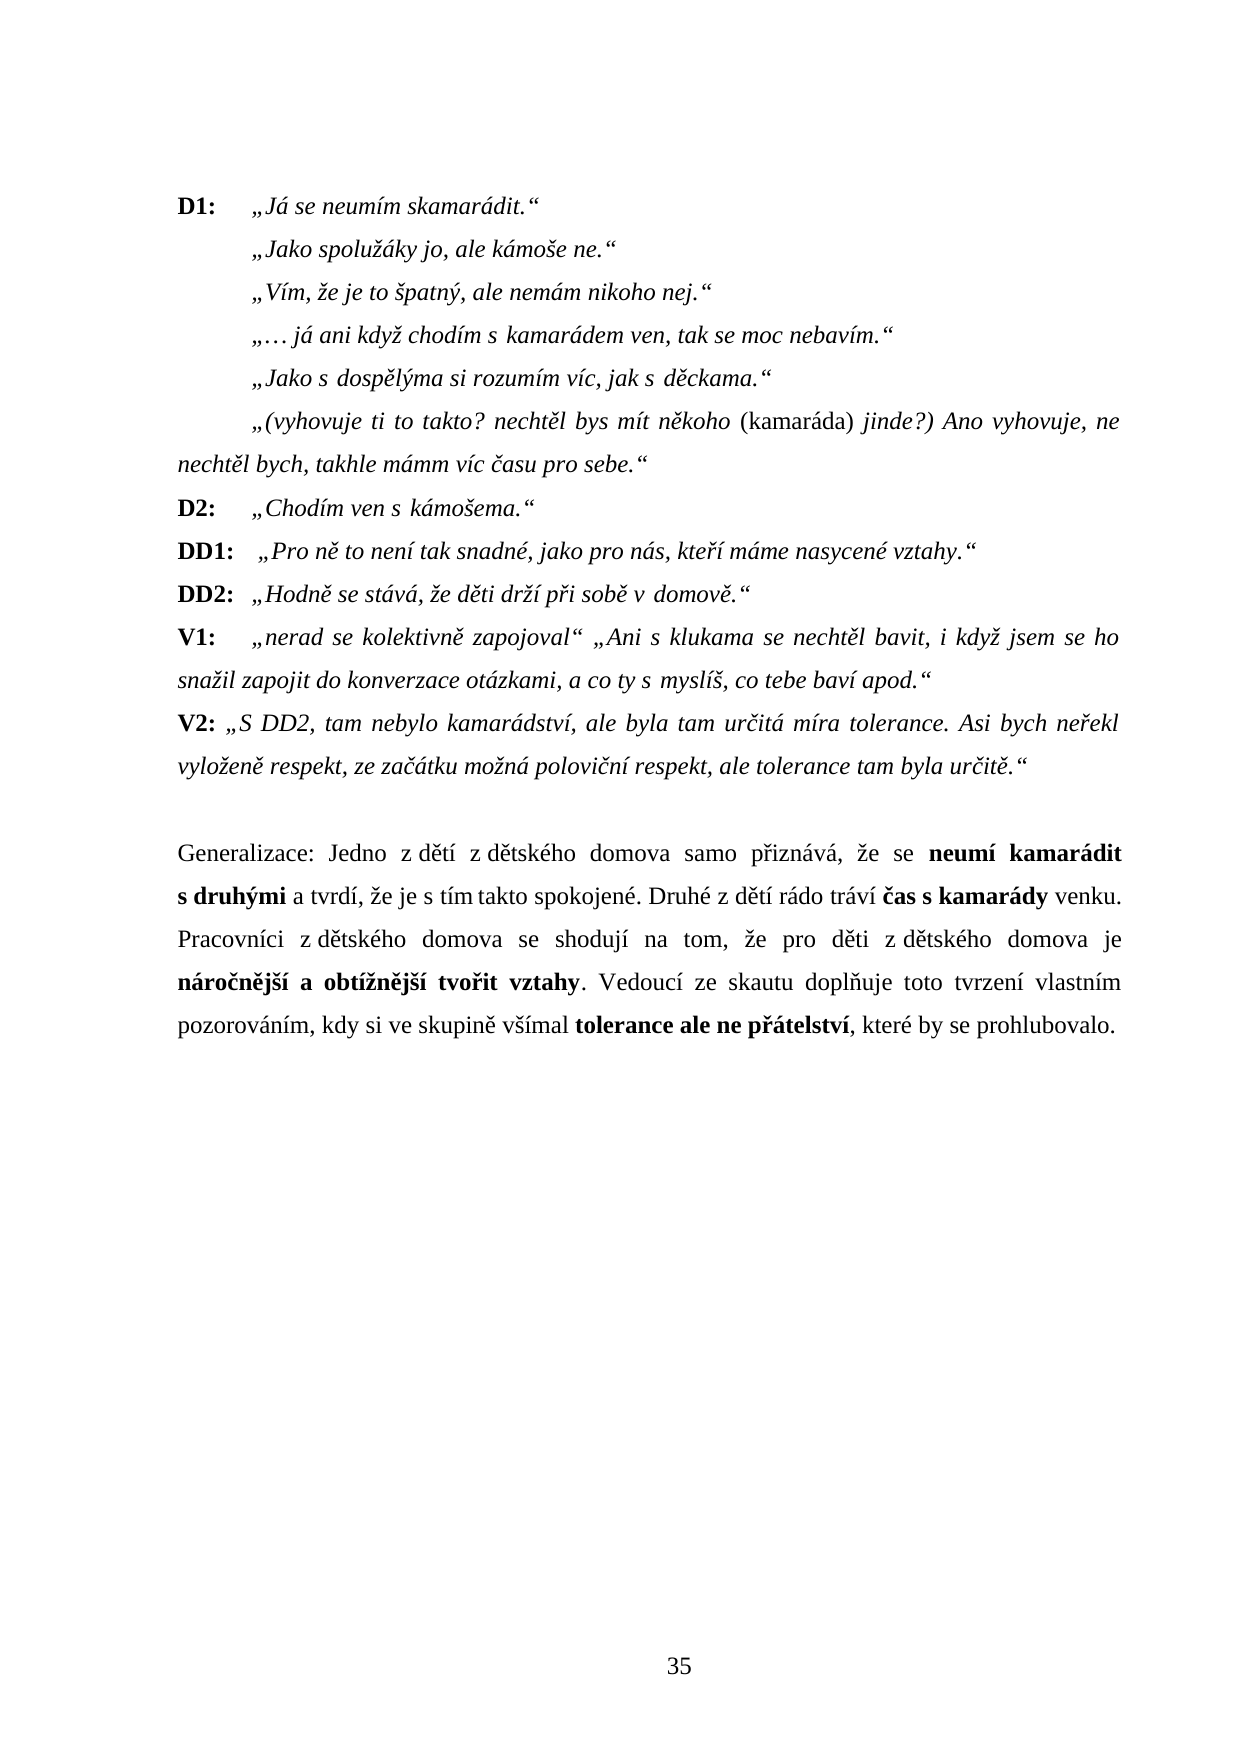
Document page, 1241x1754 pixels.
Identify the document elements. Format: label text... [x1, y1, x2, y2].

text „Vím, že je to špatný, ale nemám nikoho nej.“ [177, 277, 1122, 306]
text „Jako spolužáky jo, ale kámoše ne.“ [177, 234, 1122, 263]
text Generalizace: Jedno z dětí z dětského domova samo přiznává, že se neumí kamarádit s druhými a tvrdí, že je s tím takto spokojené. Druhé z dětí rádo tráví čas s kamarády venku. Pracovníci z dětského domova se shodují na tom, že pro děti z dětského domova je náročnější a obtížnější tvořit vztahy. Vedoucí ze skautu doplňuje toto tvrzení vlastním pozorováním, kdy si ve skupině všímal tolerance ale ne přátelství, které by se prohlubovalo. [177, 838, 1122, 1039]
text V2: „S DD2, tam nebylo kamarádství, ale byla tam určitá míra tolerance. Asi bych neřekl vyloženě respekt, ze začátku možná poloviční respekt, ale tolerance tam byla určitě.“ [177, 708, 1122, 780]
text „… já ani když chodím s kamarádem ven, tak se moc nebavím.“ [177, 320, 1122, 349]
text „Jako s dospělýma si rozumím víc, jak s děckama.“ [177, 363, 1122, 392]
text DD2: „Hodně se stává, že děti drží při sobě v domově.“ [177, 579, 1122, 608]
text DD1: „Pro ně to není tak snadné, jako pro nás, kteří máme nasycené vztahy.“ [177, 536, 1122, 564]
text V1: „nerad se kolektivně zapojoval“ „Ani s klukama se nechtěl bavit, i když jsem se ho snažil zapojit do konverzace otázkami, a co ty s myslíš, co tebe baví apod.“ [177, 622, 1122, 694]
text D1: „Já se neumím skamarádit.“ [177, 191, 1122, 219]
text „(vyhovuje ti to takto? nechtěl bys mít někoho (kamaráda) jinde?) Ano vyhovuje, ne nechtěl bych, takhle mámm víc času pro sebe.“ [177, 406, 1122, 478]
text D2: „Chodím ven s kámošema.“ [177, 493, 1122, 521]
